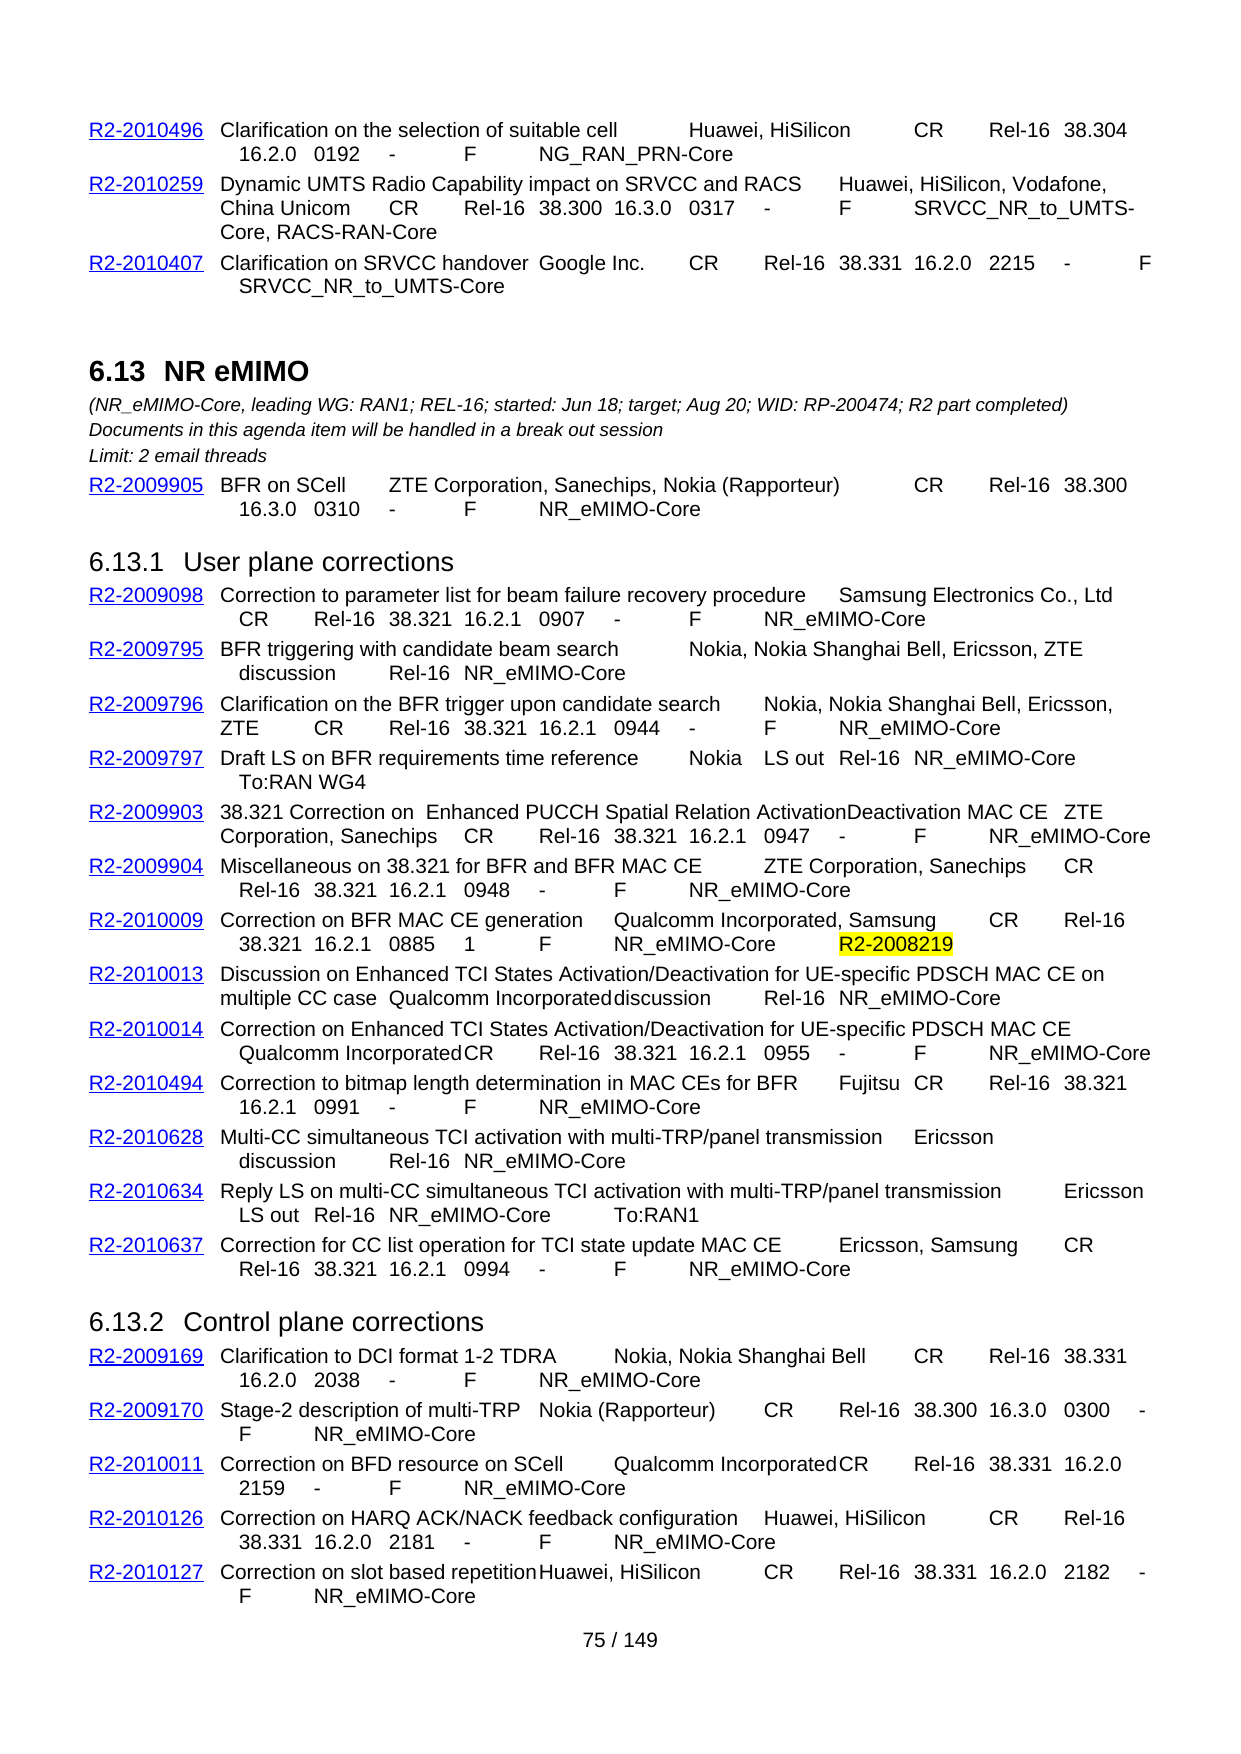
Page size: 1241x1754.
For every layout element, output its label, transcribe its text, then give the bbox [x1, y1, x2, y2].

title R2-2010009 Correction on BFR MAC CE generation Qualcomm Incorporated, Samsung CR Rel-16 38.321 16.2.1 0885 1 F NR_eMIMO-Core R2-2008219 [89, 908, 1152, 956]
title R2-2010013 Discussion on Enhanced TCI States Activation/Deactivation for UE-specific PDSCH MAC CE on multiple CC case Qualcomm Incorporated discussion Rel-16 NR_eMIMO-Core [89, 962, 1152, 1010]
text Documents in this agenda item will be handled in a break out session [89, 419, 1152, 441]
title R2-2010634 Reply LS on multi-CC simultaneous TCI activation with multi-TRP/panel transmission Ericsson LS out Rel-16 NR_eMIMO-Core To:RAN1 [89, 1179, 1152, 1227]
subtitle 6.13.2 Control plane corrections [89, 1306, 1152, 1337]
title R2-2009904 Miscellaneous on 38.321 for BFR and BFR MAC CE ZTE Corporation, Sanechips CR Rel-16 38.321 16.2.1 0948 - F NR_eMIMO-Core [89, 854, 1152, 902]
title R2-2009797 Draft LS on BFR requirements time reference Nokia LS out Rel-16 NR_eMIMO-Core To:RAN WG4 [89, 746, 1152, 793]
title R2-2010628 Multi-CC simultaneous TCI activation with multi-TRP/panel transmission Ericsson discussion Rel-16 NR_eMIMO-Core [89, 1125, 1152, 1173]
subtitle 6.13.1 User plane corrections [89, 546, 1152, 577]
title R2-2010259 Dynamic UMTS Radio Capability impact on SRVCC and RACS Huawei, HiSilicon, Vodafone, China Unicom CR Rel-16 38.300 16.3.0 0317 - F SRVCC_NR_to_UMTS-Core, RACS-RAN-Core [89, 172, 1152, 244]
title R2-2010127 Correction on slot based repetition Huawei, HiSilicon CR Rel-16 38.331 16.2.0 2182 - F NR_eMIMO-Core [89, 1560, 1152, 1608]
subtitle 6.13 NR eMIMO [89, 353, 1152, 387]
title R2-2010494 Correction to bitmap length determination in MAC CEs for BFR Fujitsu CR Rel-16 38.321 16.2.1 0991 - F NR_eMIMO-Core [89, 1071, 1152, 1118]
title R2-2009170 Stage-2 description of multi-TRP Nokia (Rapporteur) CR Rel-16 38.300 16.3.0 0300 - F NR_eMIMO-Core [89, 1398, 1152, 1446]
title R2-2010496 Clarification on the selection of suitable cell Huawei, HiSilicon CR Rel-16 38.304 16.2.0 0192 - F NG_RAN_PRN-Core [89, 118, 1152, 166]
title R2-2009169 Clarification to DCI format 1-2 TDRA Nokia, Nokia Shanghai Bell CR Rel-16 38.331 16.2.0 2038 - F NR_eMIMO-Core [89, 1343, 1152, 1391]
title R2-2010637 Correction for CC list operation for TCI state update MAC CE Ericsson, Samsung CR Rel-16 38.321 16.2.1 0994 - F NR_eMIMO-Core [89, 1233, 1152, 1281]
title R2-2009796 Clarification on the BFR trigger upon candidate search Nokia, Nokia Shanghai Bell, Ericsson, ZTE CR Rel-16 38.321 16.2.1 0944 - F NR_eMIMO-Core [89, 691, 1152, 739]
title R2-2010014 Correction on Enhanced TCI States Activation/Deactivation for UE-specific PDSCH MAC CE Qualcomm Incorporated CR Rel-16 38.321 16.2.1 0955 - F NR_eMIMO-Core [89, 1016, 1152, 1064]
title R2-2010126 Correction on HARQ ACK/NACK feedback configuration Huawei, HiSilicon CR Rel-16 38.331 16.2.0 2181 - F NR_eMIMO-Core [89, 1506, 1152, 1554]
title R2-2009098 Correction to parameter list for beam failure recovery procedure Samsung Electronics Co., Ltd CR Rel-16 38.321 16.2.1 0907 - F NR_eMIMO-Core [89, 583, 1152, 631]
title R2-2010011 Correction on BFD resource on SCell Qualcomm Incorporated CR Rel-16 38.331 16.2.0 2159 - F NR_eMIMO-Core [89, 1452, 1152, 1500]
text (NR_eMIMO-Core, leading WG: RAN1; REL-16; started: Jun 18; target; Aug 20; WID: RP-200474; R2 part completed) [89, 393, 1152, 415]
text Limit: 2 email threads [89, 445, 1152, 466]
title R2-2009905 BFR on SCell ZTE Corporation, Sanechips, Nokia (Rapporteur) CR Rel-16 38.300 16.3.0 0310 - F NR_eMIMO-Core [89, 473, 1152, 521]
title R2-2009903 38.321 Correction on Enhanced PUCCH Spatial Relation ActivationDeactivation MAC CE ZTE Corporation, Sanechips CR Rel-16 38.321 16.2.1 0947 - F NR_eMIMO-Core [89, 800, 1152, 848]
title R2-2010407 Clarification on SRVCC handover Google Inc. CR Rel-16 38.331 16.2.0 2215 - F SRVCC_NR_to_UMTS-Core [89, 250, 1152, 298]
title R2-2009795 BFR triggering with candidate beam search Nokia, Nokia Shanghai Bell, Ericsson, ZTE discussion Rel-16 NR_eMIMO-Core [89, 637, 1152, 685]
